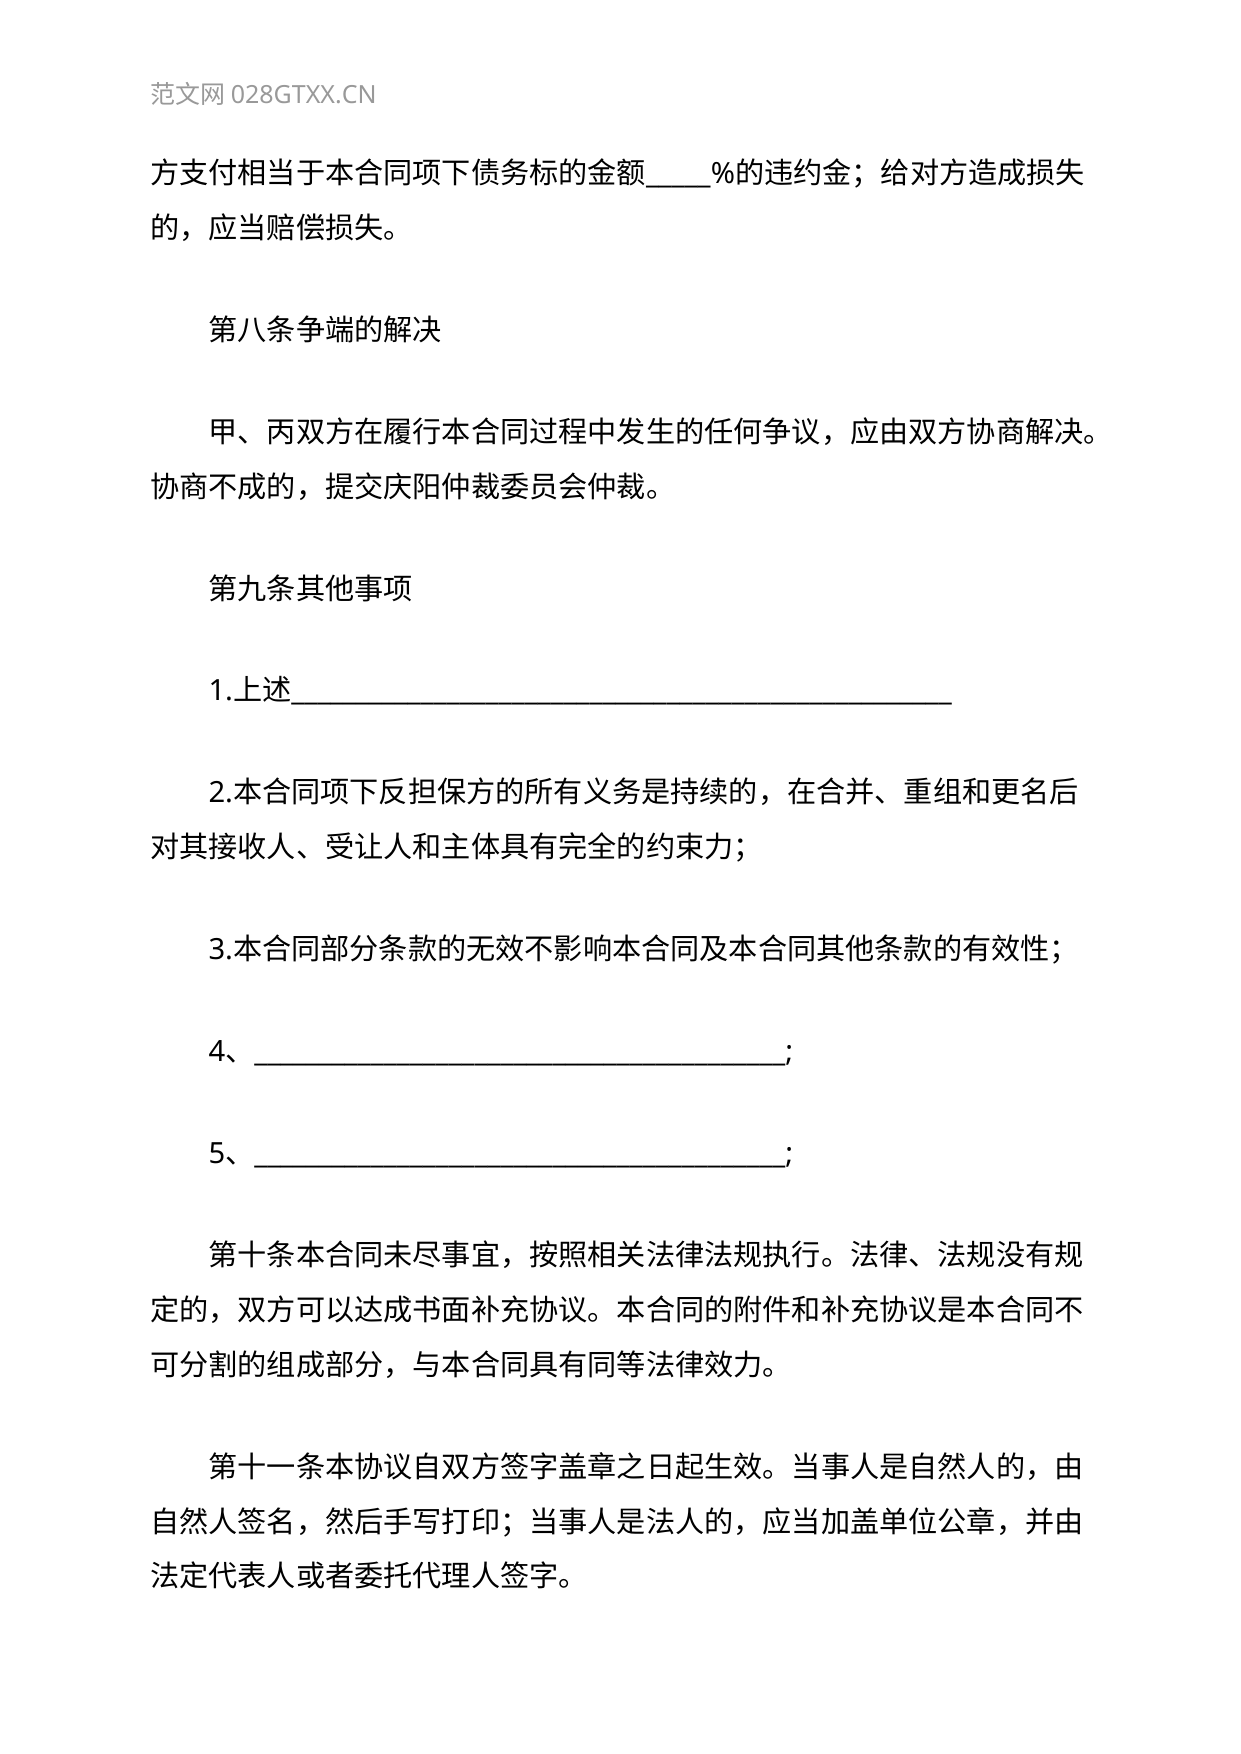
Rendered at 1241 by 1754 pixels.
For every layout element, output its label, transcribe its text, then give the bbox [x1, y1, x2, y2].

text 第十条本合同未尽事宜，按照相关法律法规执行。法律、法规没有规定的，双方可以达成书面补充协议。本合同的附件和补充协议是本合同不可分割的组成部分，与本合同具有同等法律效力。 [150, 1232, 1090, 1384]
text 第十一条本协议自双方签字盖章之日起生效。当事人是自然人的，由自然人签名，然后手写打印；当事人是法人的，应当加盖单位公章，并由法定代表人或者委托代理人签字。 [150, 1443, 1090, 1595]
text 第八条争端的解决 [150, 307, 1090, 349]
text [150, 150, 1090, 247]
text 甲、丙双方在履行本合同过程中发生的任何争议，应由双方协商解决。协商不成的，提交庆阳仲裁委员会仲裁。 [150, 408, 1090, 506]
text 5、_________________________________________; [150, 1130, 1090, 1172]
text 4、_________________________________________; [150, 1028, 1090, 1070]
text 3.本合同部分条款的无效不影响本合同及本合同其他条款的有效性； [150, 926, 1090, 968]
text 2.本合同项下反担保方的所有义务是持续的，在合并、重组和更名后对其接收人、受让人和主体具有完全的约束力； [150, 769, 1090, 866]
text 1.上述___________________________________________________ [150, 667, 1090, 709]
text 第九条其他事项 [150, 565, 1090, 607]
